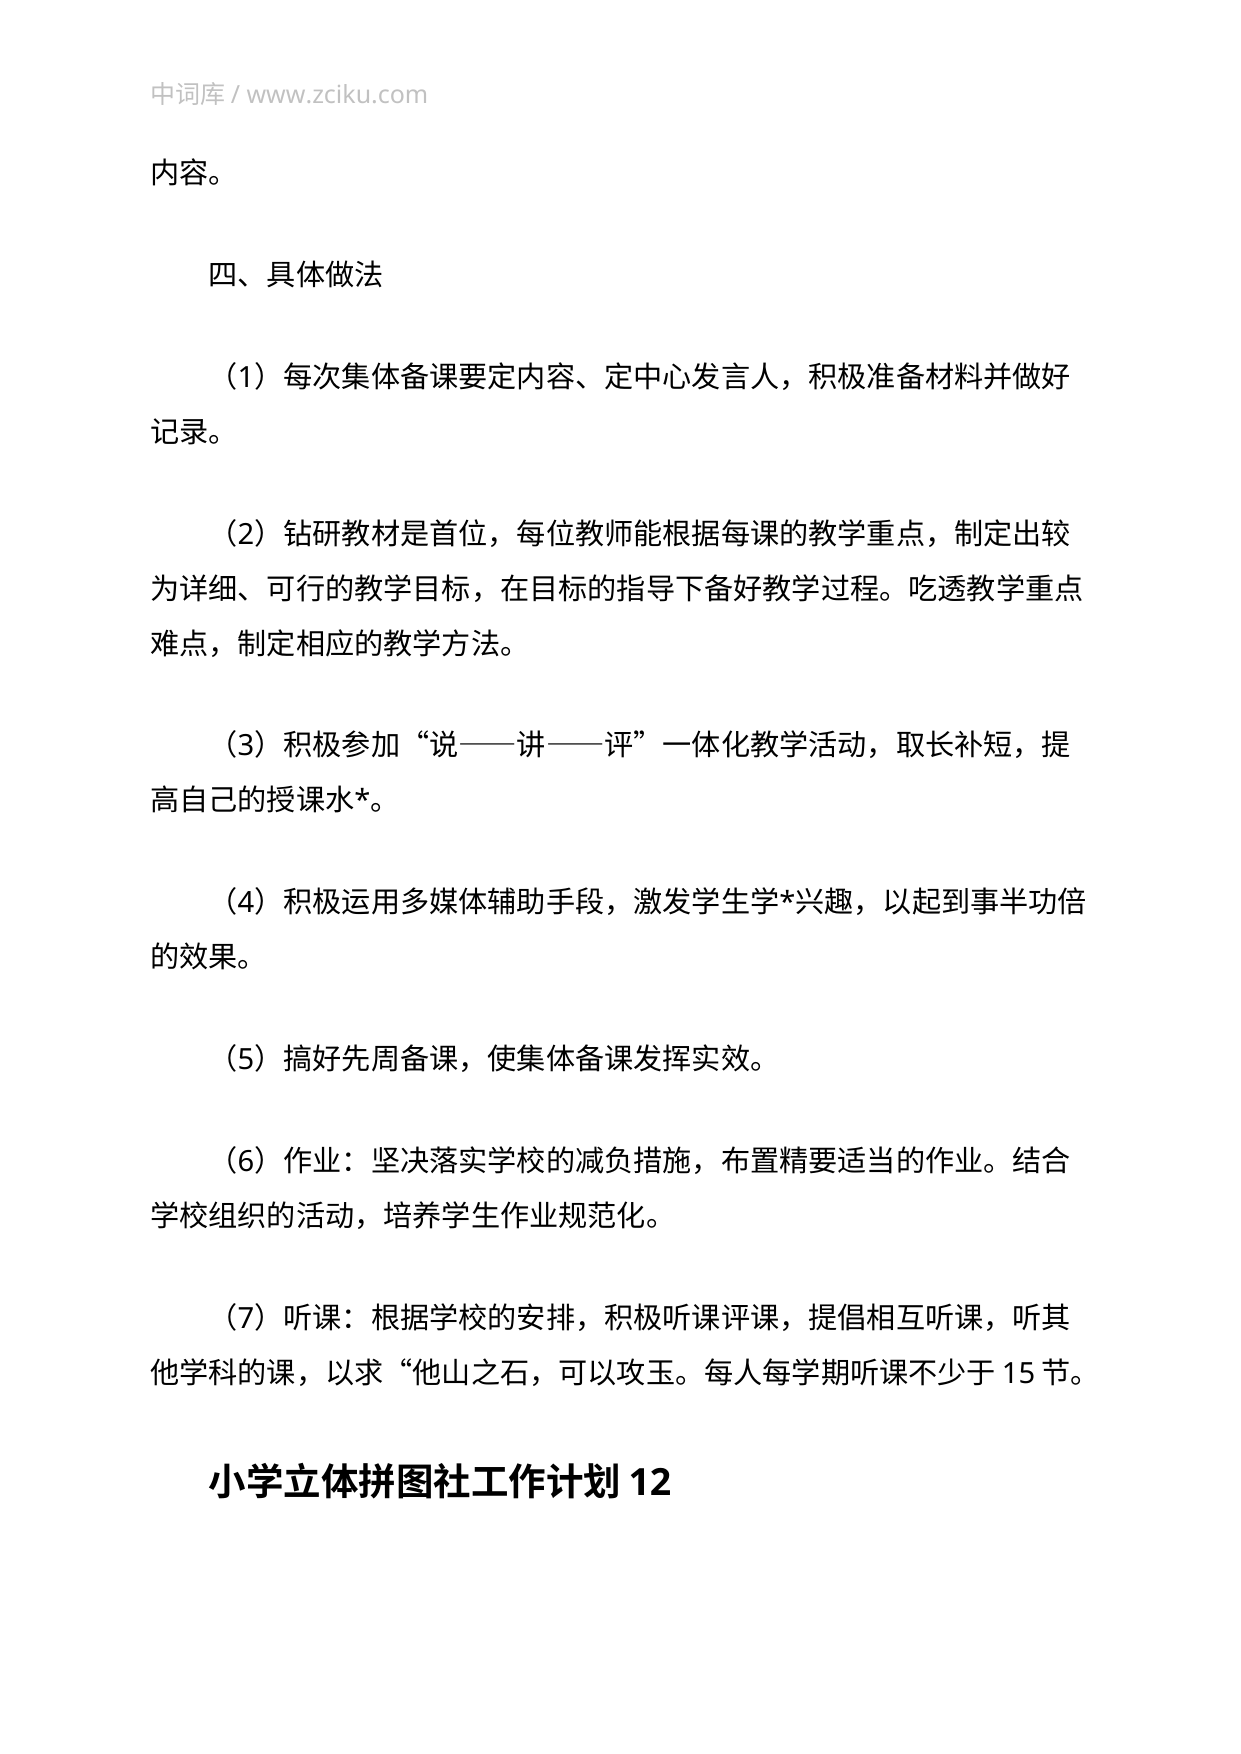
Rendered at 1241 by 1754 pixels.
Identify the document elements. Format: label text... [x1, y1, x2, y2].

text 小学立体拼图社工作计划12 [150, 1451, 1090, 1506]
text （2）钻研教材是首位，每位教师能根据每课的教学重点，制定出较为详细、可行的教学目标，在目标的指导下备好教学过程。吃透教学重点难点，制定相应的教学方法。 [150, 510, 1090, 662]
text （6）作业：坚决落实学校的减负措施，布置精要适当的作业。结合学校组织的活动，培养学生作业规范化。 [150, 1138, 1090, 1235]
text （7）听课：根据学校的安排，积极听课评课，提倡相互听课，听其他学科的课，以求“他山之石，可以攻玉。每人每学期听课不少于15节。 [150, 1294, 1090, 1392]
text （1）每次集体备课要定内容、定中心发言人，积极准备材料并做好记录。 [150, 353, 1090, 451]
text （4）积极运用多媒体辅助手段，激发学生学*兴趣，以起到事半功倍的效果。 [150, 879, 1090, 976]
text （3）积极参加“说——讲——评”一体化教学活动，取长补短，提高自己的授课水*。 [150, 722, 1090, 819]
text （5）搞好先周备课，使集体备课发挥实效。 [150, 1036, 1090, 1078]
text 四、具体做法 [150, 252, 1090, 294]
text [150, 150, 1090, 192]
